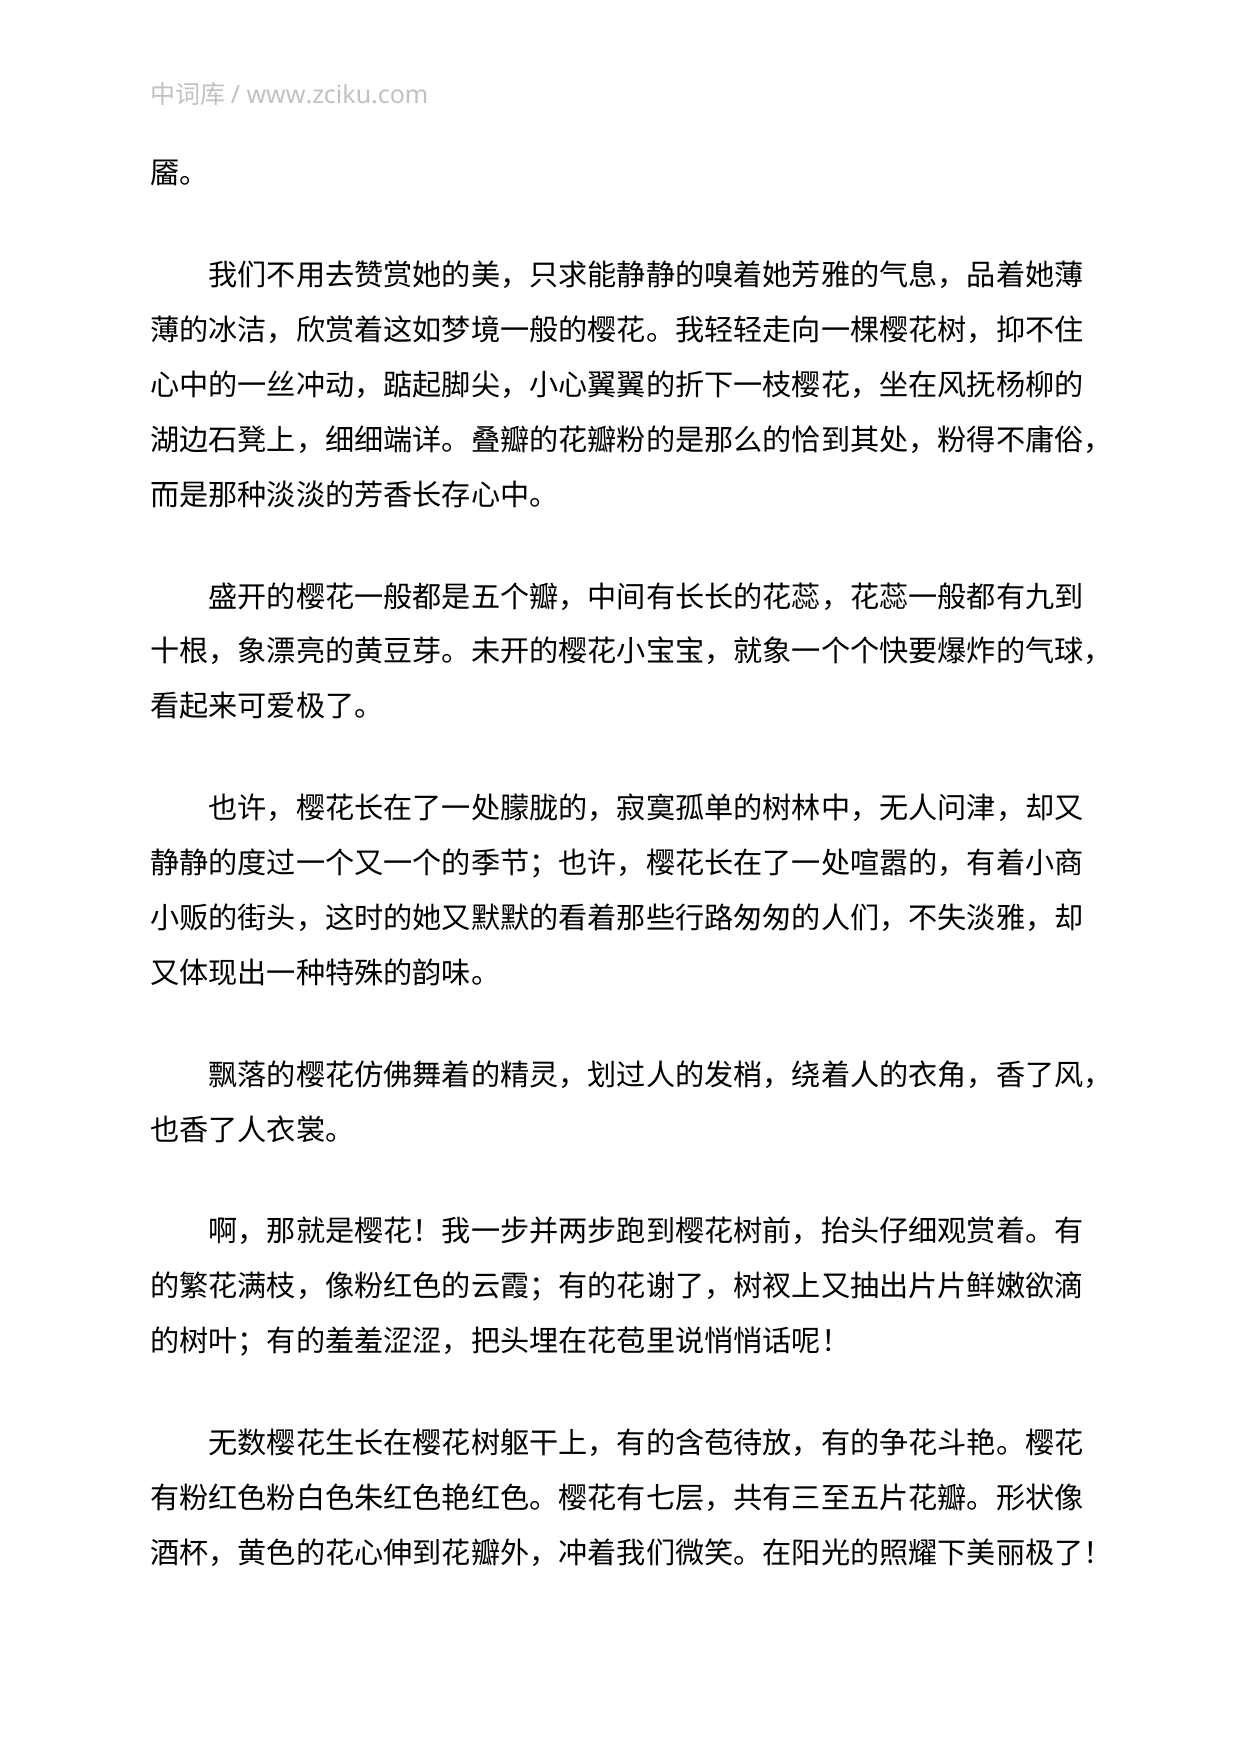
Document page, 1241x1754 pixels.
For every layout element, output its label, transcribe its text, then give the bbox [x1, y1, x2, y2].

text 也许，樱花长在了一处朦胧的，寂寞孤单的树林中，无人问津，却又静静的度过一个又一个的季节；也许，樱花长在了一处喧嚣的，有着小商小贩的街头，这时的她又默默的看着那些行路匆匆的人们，不失淡雅，却又体现出一种特殊的韵味。 [150, 785, 1090, 992]
text 我们不用去赞赏她的美，只求能静静的嗅着她芳雅的气息，品着她薄薄的冰洁，欣赏着这如梦境一般的樱花。我轻轻走向一棵樱花树，抑不住心中的一丝冲动，踮起脚尖，小心翼翼的折下一枝樱花，坐在风抚杨柳的湖边石凳上，细细端详。叠瓣的花瓣粉的是那么的恰到其处，粉得不庸俗，而是那种淡淡的芳香长存心中。 [150, 252, 1090, 514]
text 无数樱花生长在樱花树躯干上，有的含苞待放，有的争花斗艳。樱花有粉红色粉白色朱红色艳红色。樱花有七层，共有三至五片花瓣。形状像酒杯，黄色的花心伸到花瓣外，冲着我们微笑。在阳光的照耀下美丽极了！ [150, 1419, 1090, 1571]
text 盛开的樱花一般都是五个瓣，中间有长长的花蕊，花蕊一般都有九到十根，象漂亮的黄豆芽。未开的樱花小宝宝，就象一个个快要爆炸的气球，看起来可爱极了。 [150, 573, 1090, 725]
text 啊，那就是樱花！我一步并两步跑到樱花树前，抬头仔细观赏着。有的繁花满枝，像粉红色的云霞；有的花谢了，树衩上又抽出片片鲜嫩欲滴的树叶；有的羞羞涩涩，把头埋在花苞里说悄悄话呢！ [150, 1208, 1090, 1360]
text 飘落的樱花仿佛舞着的精灵，划过人的发梢，绕着人的衣角，香了风，也香了人衣裳。 [150, 1051, 1090, 1148]
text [150, 150, 1090, 192]
